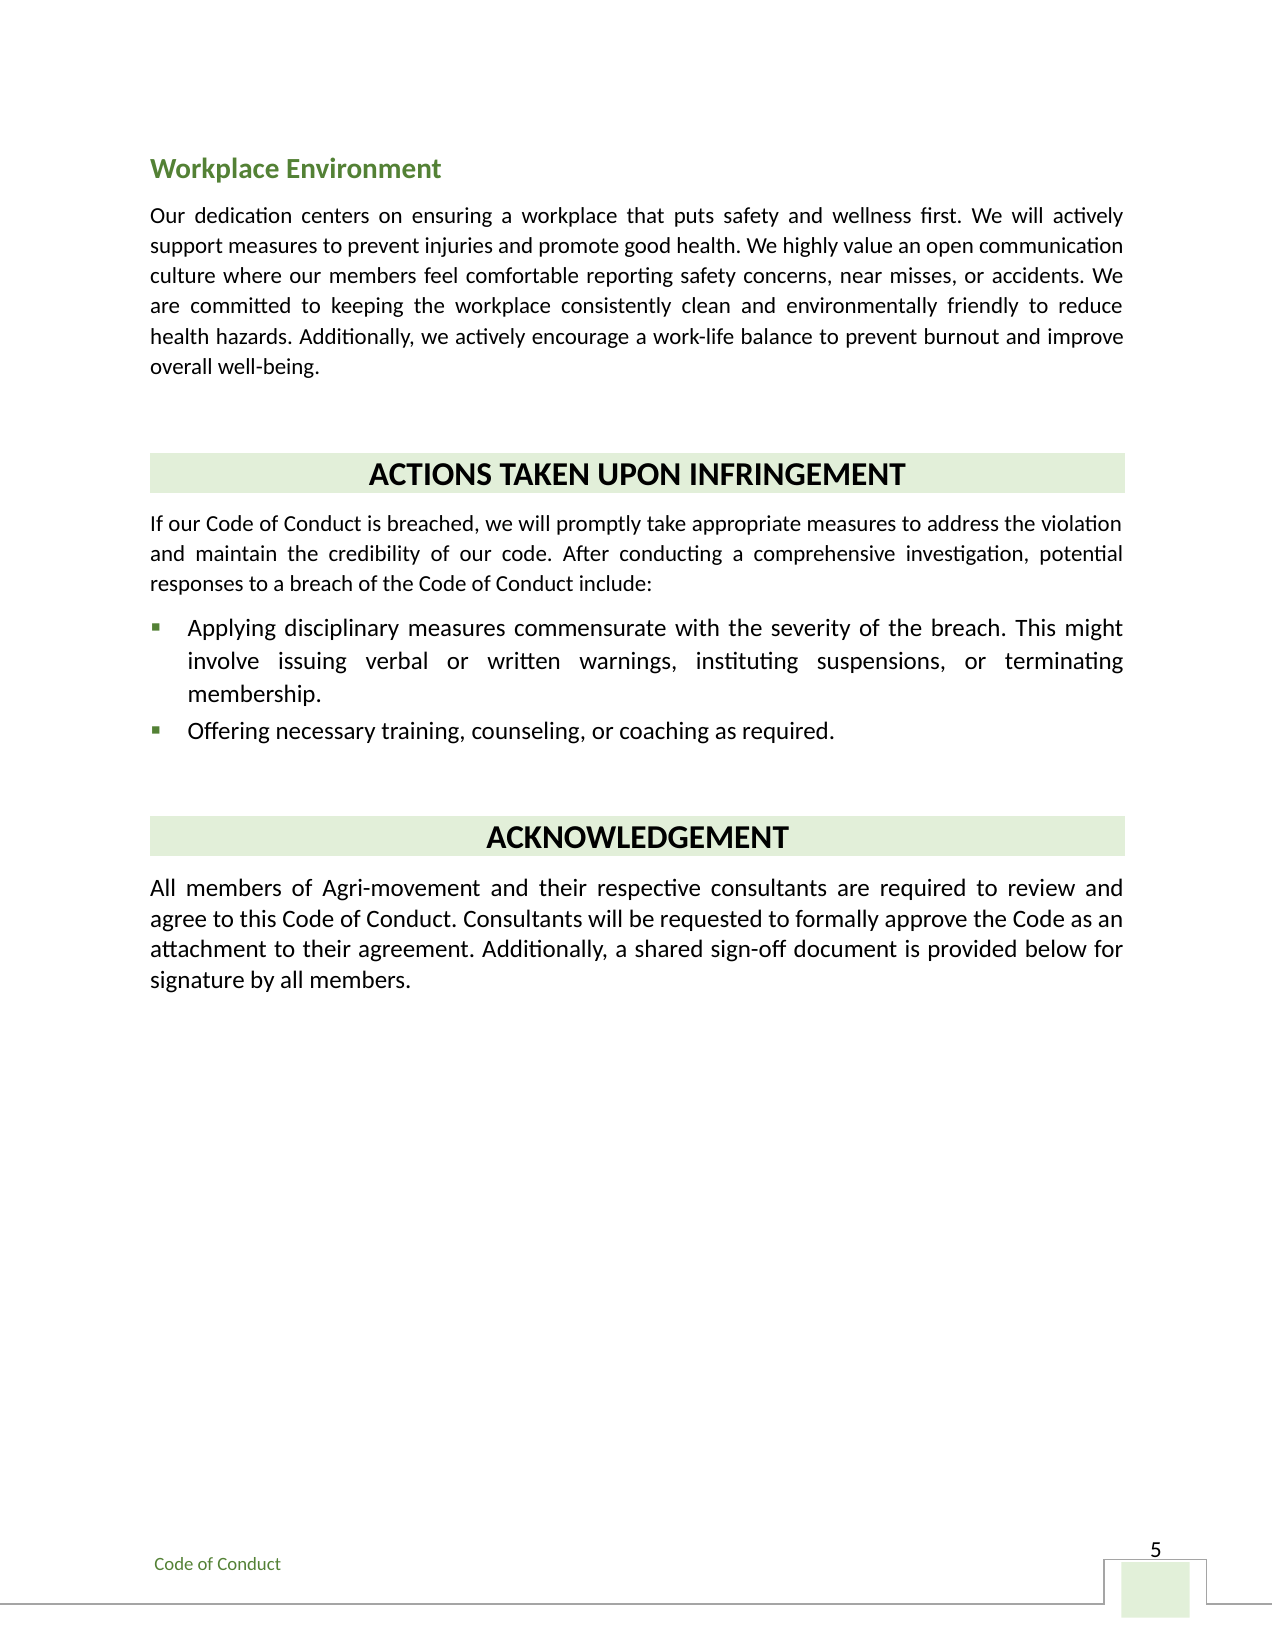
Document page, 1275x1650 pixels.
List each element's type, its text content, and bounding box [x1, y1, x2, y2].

subtitle Workplace Environment [150, 150, 1125, 186]
text Our dedication centers on ensuring a workplace that puts safety and wellness first. We will actively support measures to prevent injuries and promote good health. We highly value an open communication culture where our members feel comfortable reporting safety concerns, near misses, or accidents. We are committed to keeping the workplace consistently clean and environmentally friendly to reduce health hazards. Additionally, we actively encourage a work-life balance to prevent burnout and improve overall well-being. [150, 201, 1125, 380]
text All members of Agri-movement and their respective consultants are required to review and agree to this Code of Conduct. Consultants will be requested to formally approve the Code as an attachment to their agreement. Additionally, a shared sign-off document is provided below for signature by all members. [150, 872, 1125, 994]
subtitle Applying disciplinary measures commensurate with the severity of the breach. This might involve issuing verbal or written warnings, instituting suspensions, or terminating membership. [150, 612, 1125, 708]
subtitle ACKNOWLEDGEMENT [150, 816, 1125, 856]
subtitle Offering necessary training, counseling, or coaching as required. [150, 715, 1125, 746]
subtitle ACTIONS TAKEN UPON INFRINGEMENT [150, 453, 1125, 493]
text If our Code of Conduct is breached, we will promptly take appropriate measures to address the violation and maintain the credibility of our code. After conducting a comprehensive investigation, potential responses to a breach of the Code of Conduct include: [150, 509, 1125, 597]
